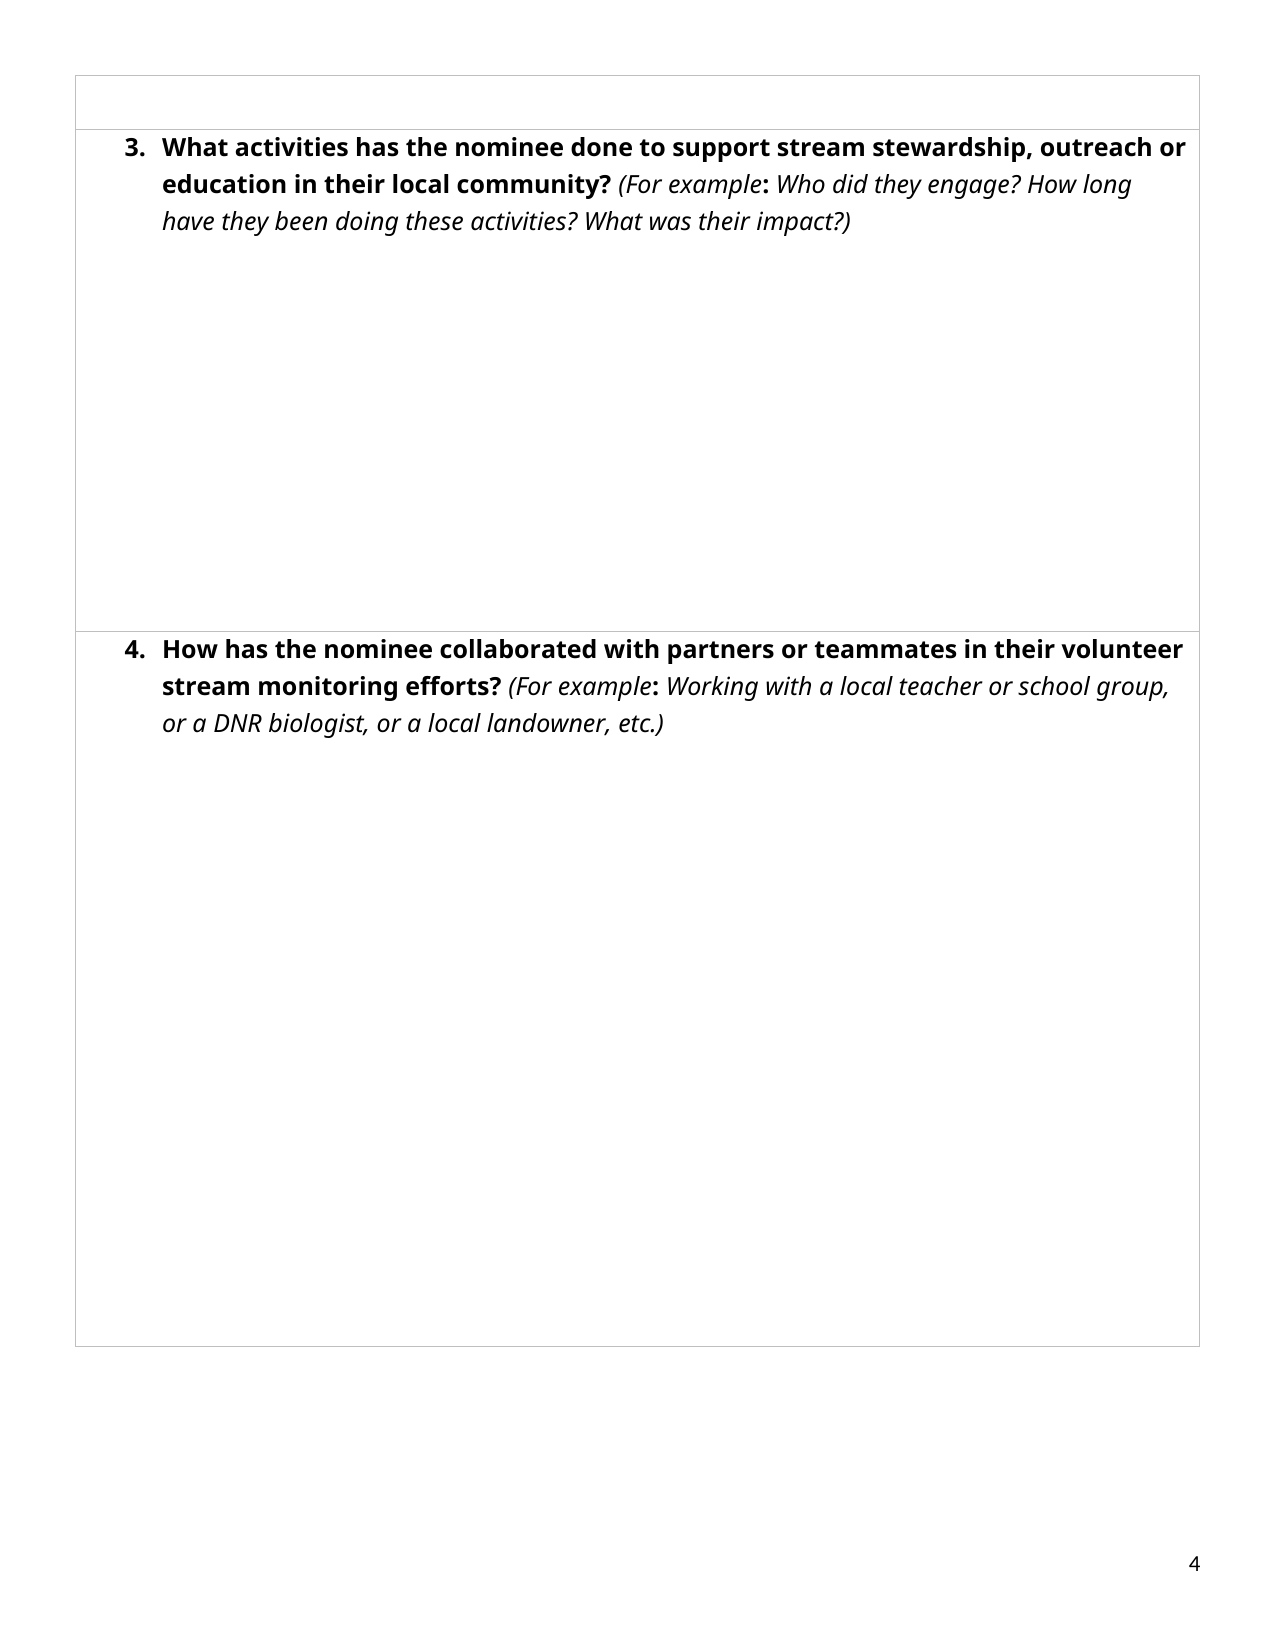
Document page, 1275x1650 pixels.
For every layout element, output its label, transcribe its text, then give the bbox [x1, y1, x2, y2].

table_cell What activities has the nominee done to support stream stewardship, outreach or education in their local community? (For example: Who did they engage? How long have they been doing these activities? What was their impact?) [76, 130, 1199, 631]
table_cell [76, 76, 1199, 129]
table_cell How has the nominee collaborated with partners or teammates in their volunteer stream monitoring efforts? (For example: Working with a local teacher or school group, or a DNR biologist, or a local landowner, etc.) [76, 632, 1199, 1346]
